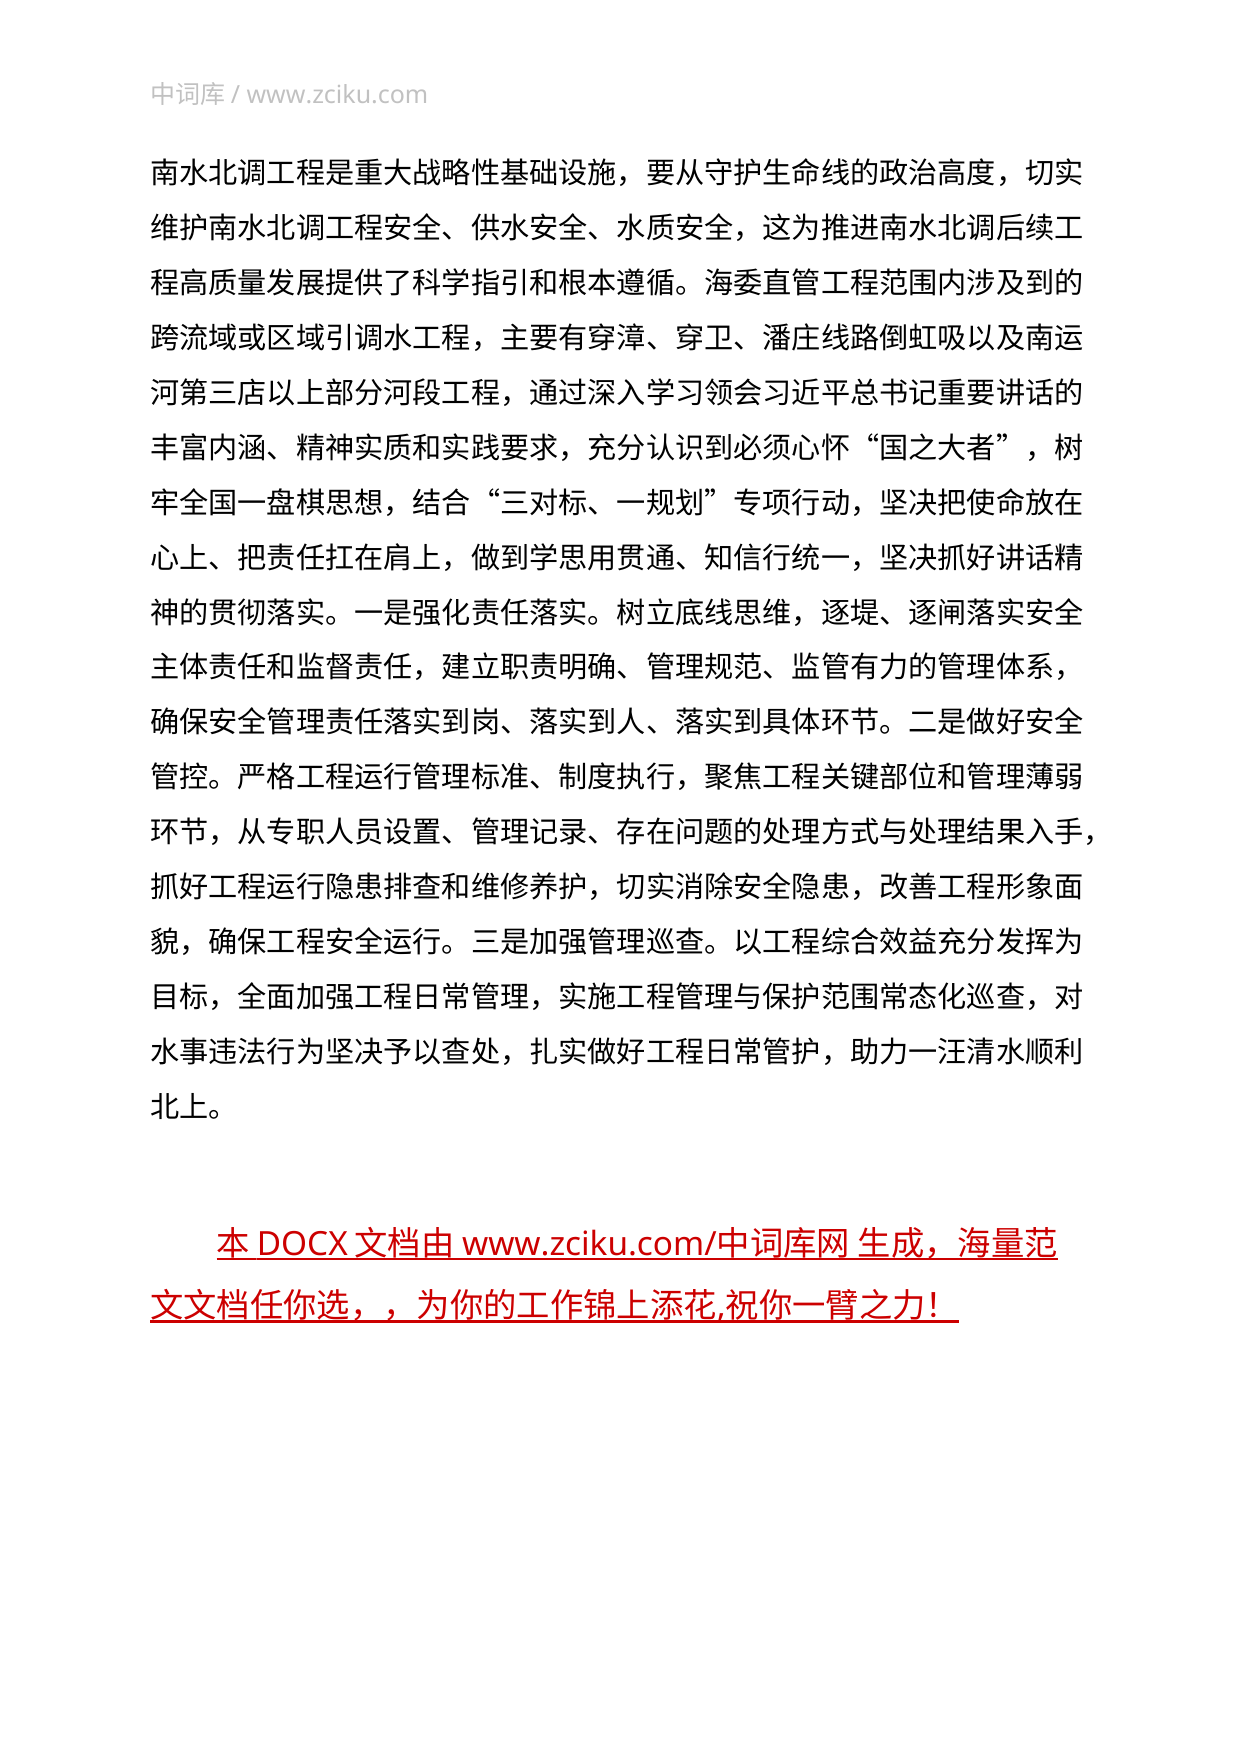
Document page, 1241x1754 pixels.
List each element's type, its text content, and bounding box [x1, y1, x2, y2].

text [150, 150, 1090, 1126]
text 本DOCX文档由 www.zciku.com/中词库网 生成，海量范文文档任你选，，为你的工作锦上添花,祝你一臂之力！ [150, 1216, 1090, 1327]
